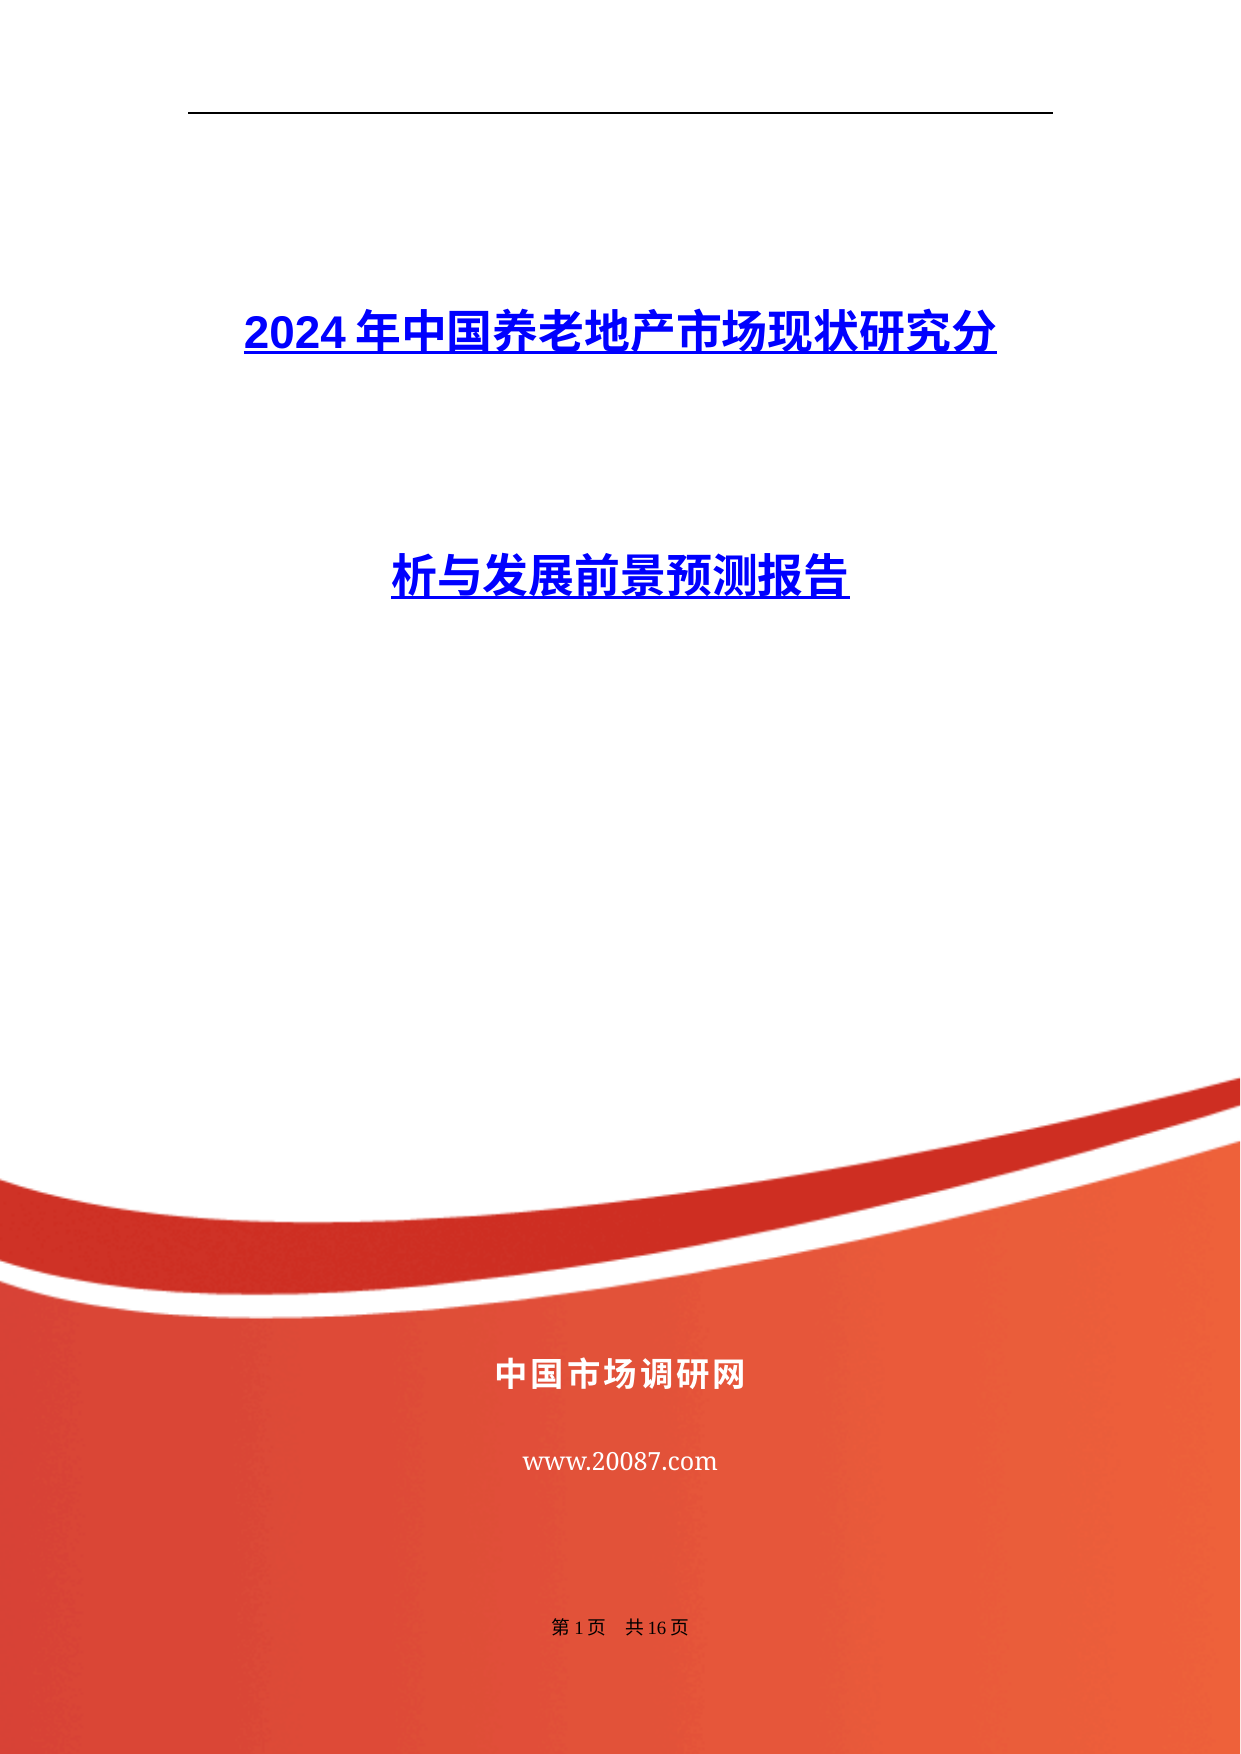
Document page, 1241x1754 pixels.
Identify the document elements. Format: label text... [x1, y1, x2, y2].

table_header 2024年中国养老地产市场现状研究分析与发展前景预测报告 [188, 207, 1053, 773]
text www.20087.com [187, 1428, 1053, 1493]
picture [0, 1006, 1241, 1754]
subtitle 中国市场调研网 [187, 1339, 1053, 1404]
